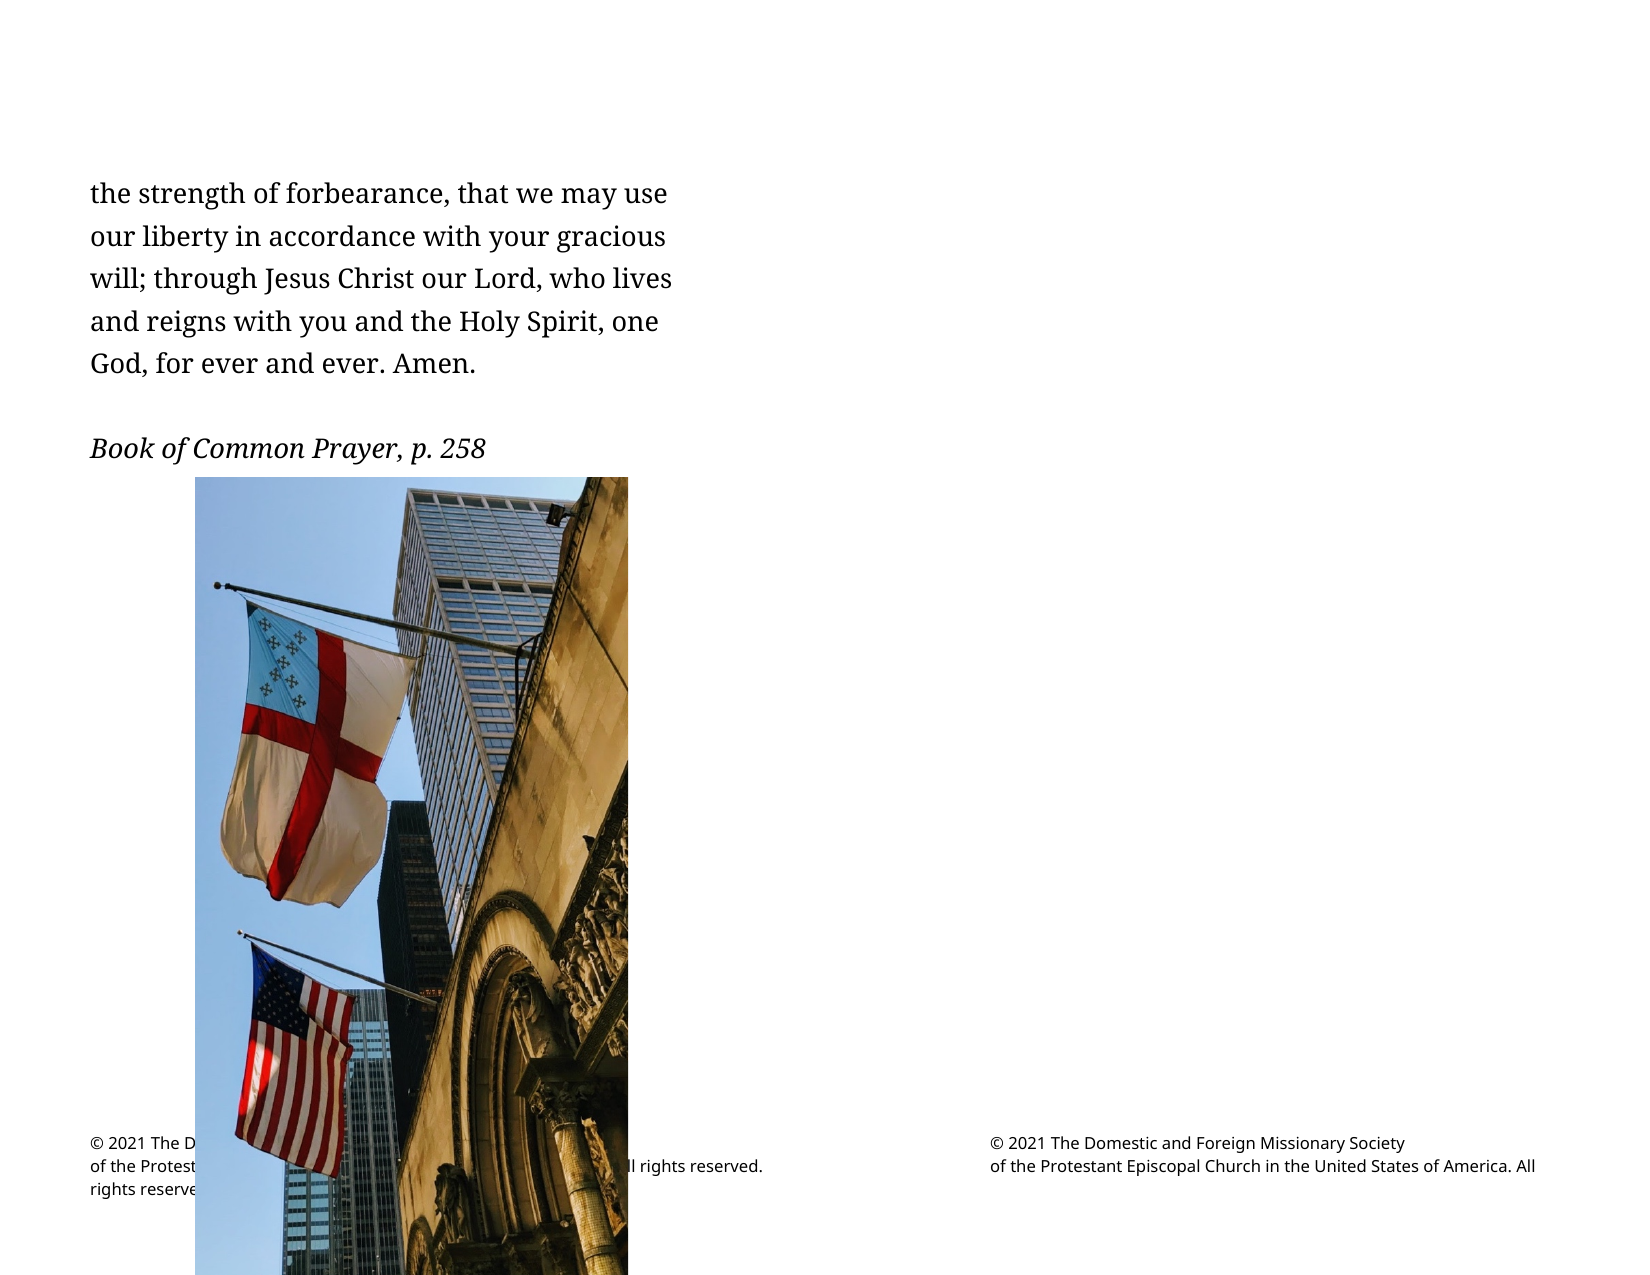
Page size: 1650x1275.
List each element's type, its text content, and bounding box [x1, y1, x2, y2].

text Book of Common Prayer, p. 258 [90, 429, 705, 466]
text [90, 175, 705, 381]
picture [195, 477, 629, 1275]
